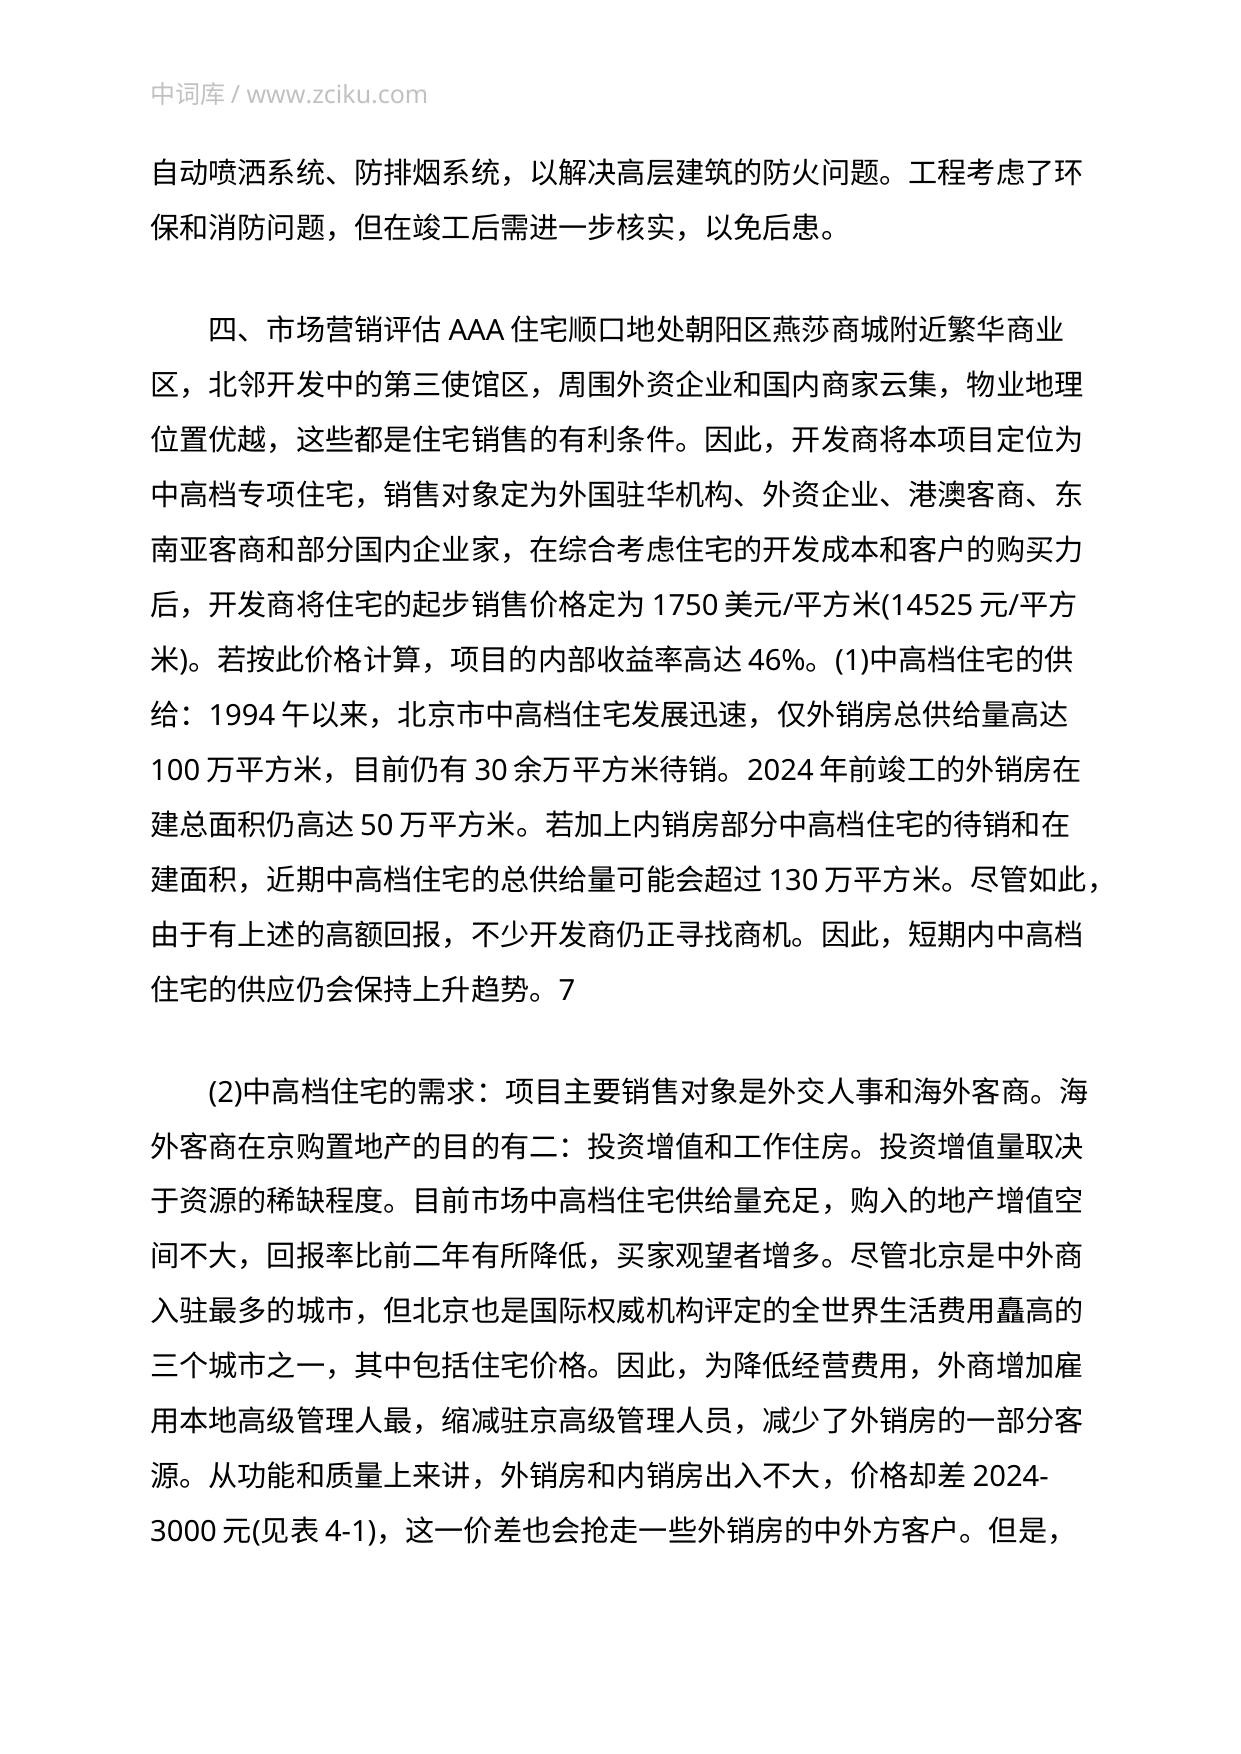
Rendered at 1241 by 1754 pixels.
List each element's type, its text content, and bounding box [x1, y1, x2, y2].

text 四、市场营销评估 AAA住宅顺口地处朝阳区燕莎商城附近繁华商业区，北邻开发中的第三使馆区，周围外资企业和国内商家云集，物业地理位置优越，这些都是住宅销售的有利条件。因此，开发商将本项目定位为中高档专项住宅，销售对象定为外国驻华机构、外资企业、港澳客商、东南亚客商和部分国内企业家，在综合考虑住宅的开发成本和客户的购买力后，开发商将住宅的起步销售价格定为1750美元/平方米(14525元/平方米)。若按此价格计算，项目的内部收益率高达46%。(1)中高档住宅的供给：1994午以来，北京市中高档住宅发展迅速，仅外销房总供给量高达100万平方米，目前仍有30余万平方米待销。2024年前竣工的外销房在建总面积仍高达50万平方米。若加上内销房部分中高档住宅的待销和在建面积，近期中高档住宅的总供给量可能会超过130万平方米。尽管如此，由于有上述的高额回报，不少开发商仍正寻找商机。因此，短期内中高档住宅的供应仍会保持上升趋势。7 [150, 307, 1090, 1008]
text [150, 1068, 1090, 1550]
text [150, 150, 1090, 247]
